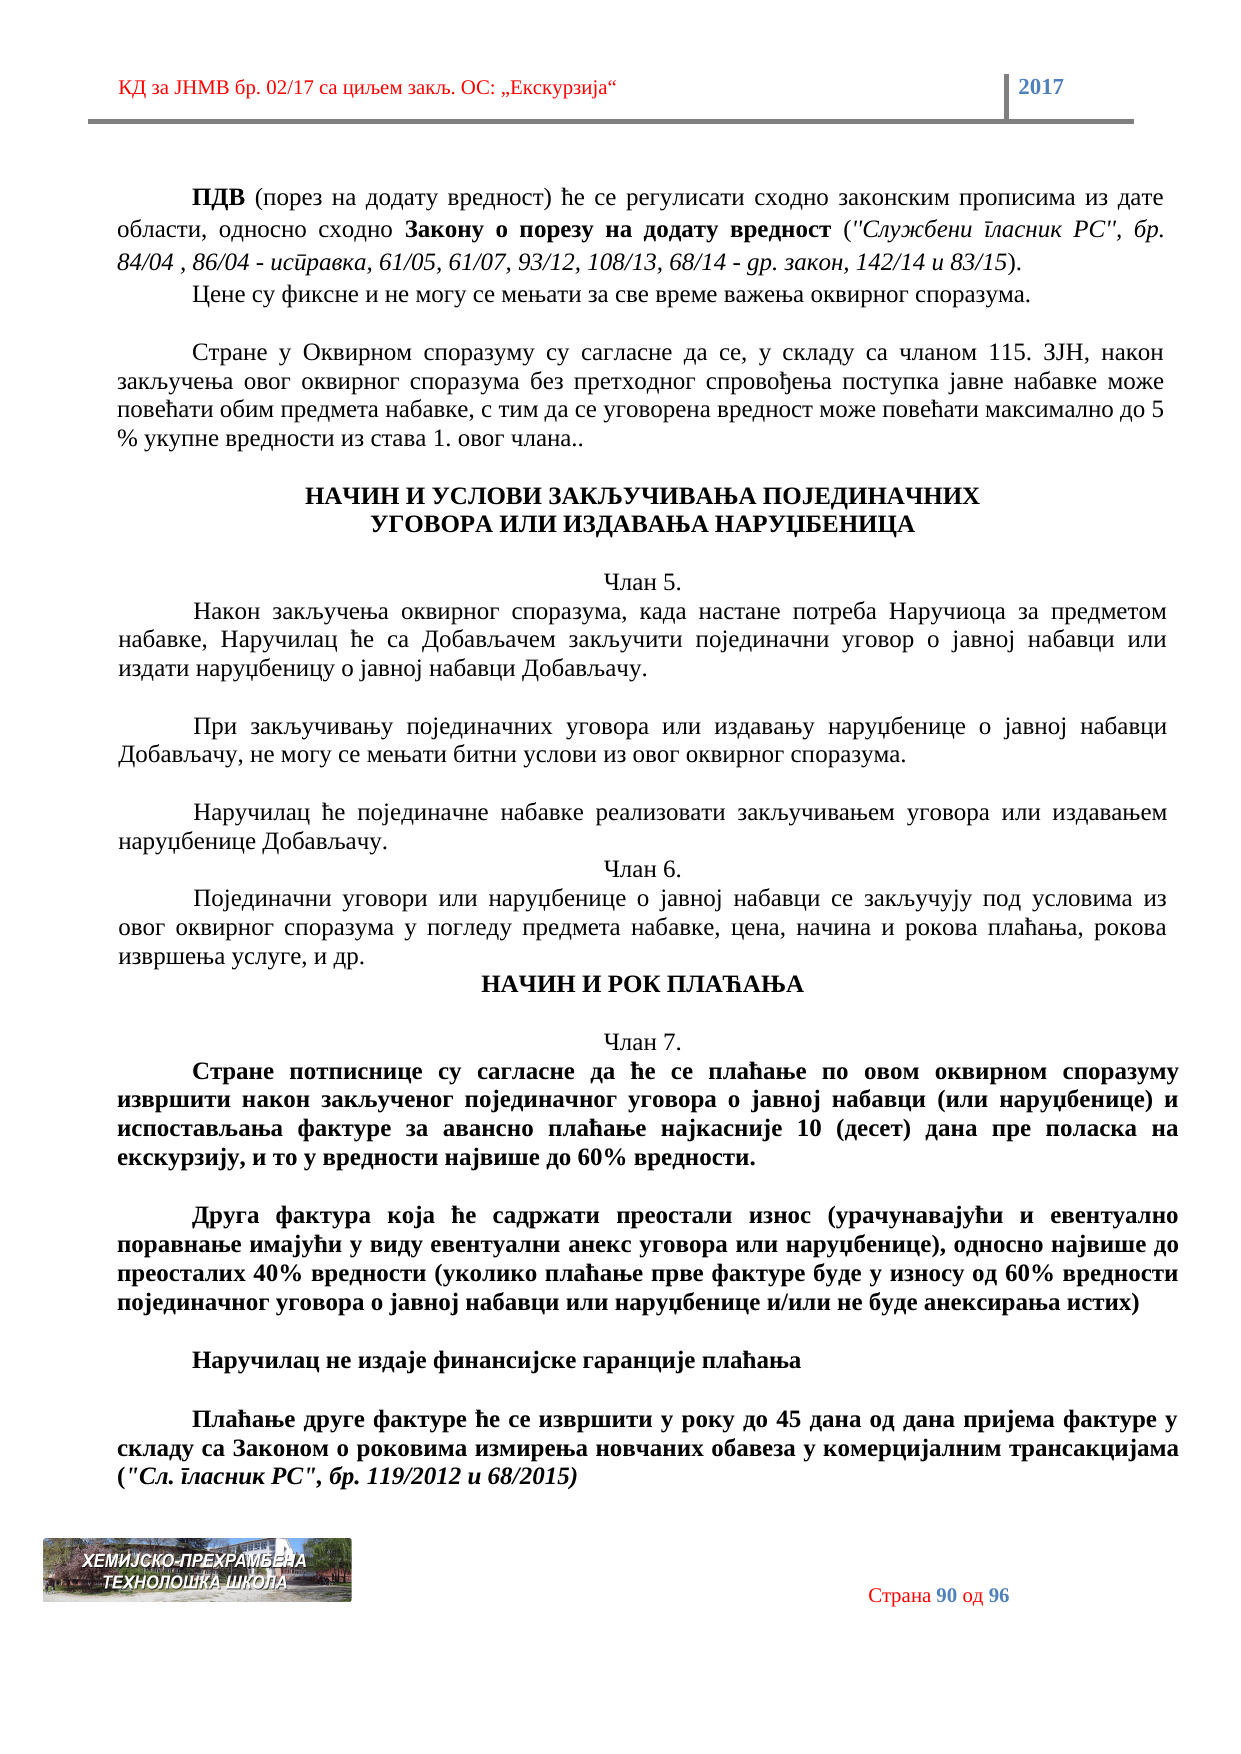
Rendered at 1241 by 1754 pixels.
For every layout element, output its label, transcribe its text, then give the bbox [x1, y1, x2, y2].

text НАЧИН И УСЛОВИ ЗАКЉУЧИВАЊА ПОЈЕДИНАЧНИХ [117, 481, 1168, 509]
text Цене су фиксне и не могу се мењати за све време важења оквирног споразума. [117, 279, 1165, 308]
picture [43, 1538, 352, 1602]
text НАЧИН И РОК ПЛАЋАЊА [117, 969, 1168, 998]
text Плаћање друге фактуре ће се извршити у року до 45 дана од дана пријема фактуре у складу са Законом о роковима измирења новчаних обавеза у комерцијалним трансакцијама ("Сл. гласник РС", бр. 119/2012 и 68/2015) [117, 1404, 1180, 1490]
text Појединачни уговори или наруџбенице о јавној набавци се закључују под условима из овог оквирног споразума у погледу предмета набавке, цена, начина и рокова плаћања, рокова извршења услуге, и др. [118, 883, 1168, 969]
text Члан 5. [117, 567, 1168, 596]
text УГОВОРА ИЛИ ИЗДАВАЊА НАРУЏБЕНИЦА [117, 509, 1168, 538]
text При закључивању појединачних уговора или издавању наруџбенице о јавној набавци Добављачу, не могу се мењати битни услови из овог оквирног споразума. [118, 711, 1168, 768]
text Након закључења оквирног споразума, када настане потреба Наручиоца за предметом набавке, Наручилац ће са Добављачем закључити појединачни уговор о јавној набавци или издати наруџбеницу о јавној набавци Добављачу. [118, 596, 1168, 682]
text Стране у Оквирном споразуму су сагласне да се, у складу са чланом 115. ЗЈН, након закључења овог оквирног споразума без претходног спровођења поступка јавне набавке може повећати обим предмета набавке, с тим да се уговорена вредност може повећати максимално до 5 % укупне вредности из става 1. овог члана.. [117, 337, 1165, 452]
text Друга фактура која ће садржати преостали износ (урачунавајући и евентуално поравнање имајући у виду евентуални анекс уговора или наруџбенице), односно највише до преосталих 40% вредности (уколико плаћање прве фактуре буде у износу од 60% вредности појединачног уговора о јавној набавци или наруџбенице и/или не буде анексирања истих) [117, 1201, 1180, 1316]
text Наручилац ће појединачне набавке реализовати закључивањем уговора или издавањем наруџбенице Добављачу. [118, 797, 1168, 854]
text Наручилац не издаје финансијске гаранције плаћања [117, 1345, 1180, 1374]
text Члан 7. [117, 1027, 1168, 1056]
text ПДВ (порез на додату вредност) ће се регулисати сходно законским прописима из дате области, односно сходно Закону о порезу на додату вредност (''Службени гласник РС'', бр. 84/04 , 86/04 - исправка, 61/05, 61/07, 93/12, 108/13, 68/14 - др. закон, 142/14 и 83/15). [117, 182, 1165, 276]
text Стране потписнице су сагласне да ће се плаћање по овом оквирном споразуму извршити након закљученог појединачног уговора о јавној набавци (или наруџбенице) и испостављања фактуре за авансно плаћање најкасније 10 (десет) дана пре поласка на екскурзију, и то у вредности највише до 60% вредности. [117, 1056, 1180, 1171]
text Члан 6. [117, 854, 1168, 883]
